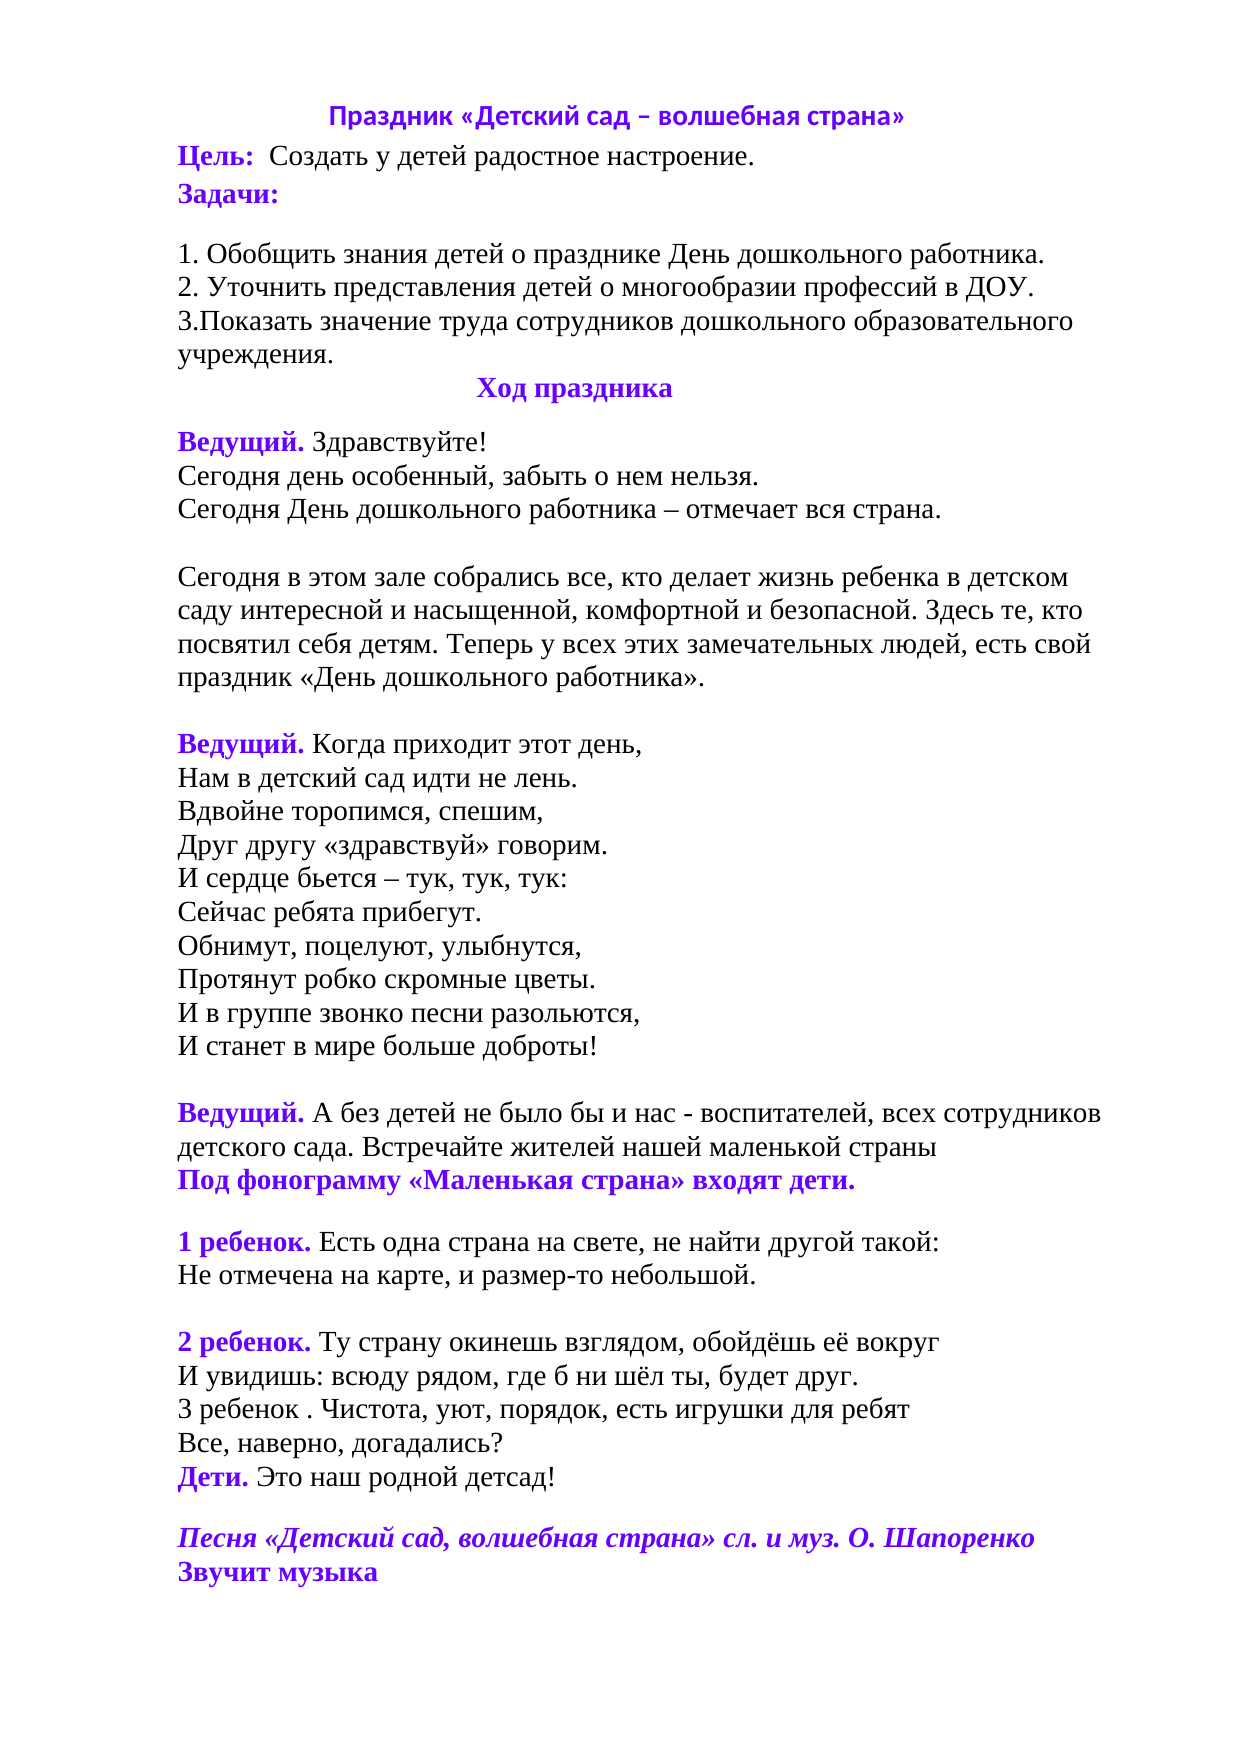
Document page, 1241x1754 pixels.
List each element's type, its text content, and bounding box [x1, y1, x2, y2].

text Песня «Детский сад, волшебная страна» сл. и муз. О. Шапоренко Звучит музыка [177, 1520, 1107, 1587]
text Под фонограмму «Маленькая страна» входят дети. [177, 1162, 1107, 1224]
text 1 ребенок. Есть одна страна на свете, не найти другой такой: Не отмечена на карте, и размер-то небольшой. 2 ребенок. Ту страну окинешь взглядом, обойдёшь её вокруг И увидишь: всюду рядом, где б ни шёл ты, будет друг. 3 ребенок . Чистота, уют, порядок, есть игрушки для ребят Все, наверно, догадались? Дети. Это наш родной детсад! [177, 1224, 1107, 1520]
text Праздник «Детский сад – волшебная страна» Цель: Создать у детей радостное настроение. Задачи: [177, 97, 1107, 210]
text 1. Обобщить знания детей о празднике День дошкольного работника. 2. Уточнить представления детей о многообразии профессий в ДОУ. 3.Показать значение труда сотрудников дошкольного образовательного учреждения. [177, 236, 1107, 370]
text Ход праздника [177, 370, 1107, 404]
text Ведущий. Здравствуйте! Сегодня день особенный, забыть о нем нельзя. Сегодня День дошкольного работника – отмечает вся страна. Сегодня в этом зале собрались все, кто делает жизнь ребенка в детском саду интересной и насыщенной, комфортной и безопасной. Здесь те, кто посвятил себя детям. Теперь у всех этих замечательных людей, есть свой праздник «День дошкольного работника». Ведущий. Когда приходит этот день, Нам в детский сад идти не лень. Вдвойне торопимся, спешим, Друг другу «здравствуй» говорим. И сердце бьется – тук, тук, тук: Сейчас ребята прибегут. Обнимут, поцелуют, улыбнутся, Протянут робко скромные цветы. И в группе звонко песни разольются, И станет в мире больше доброты! Ведущий. А без детей не было бы и нас - воспитателей, всех сотрудников детского сада. Встречайте жителей нашей маленькой страны [177, 424, 1107, 1162]
